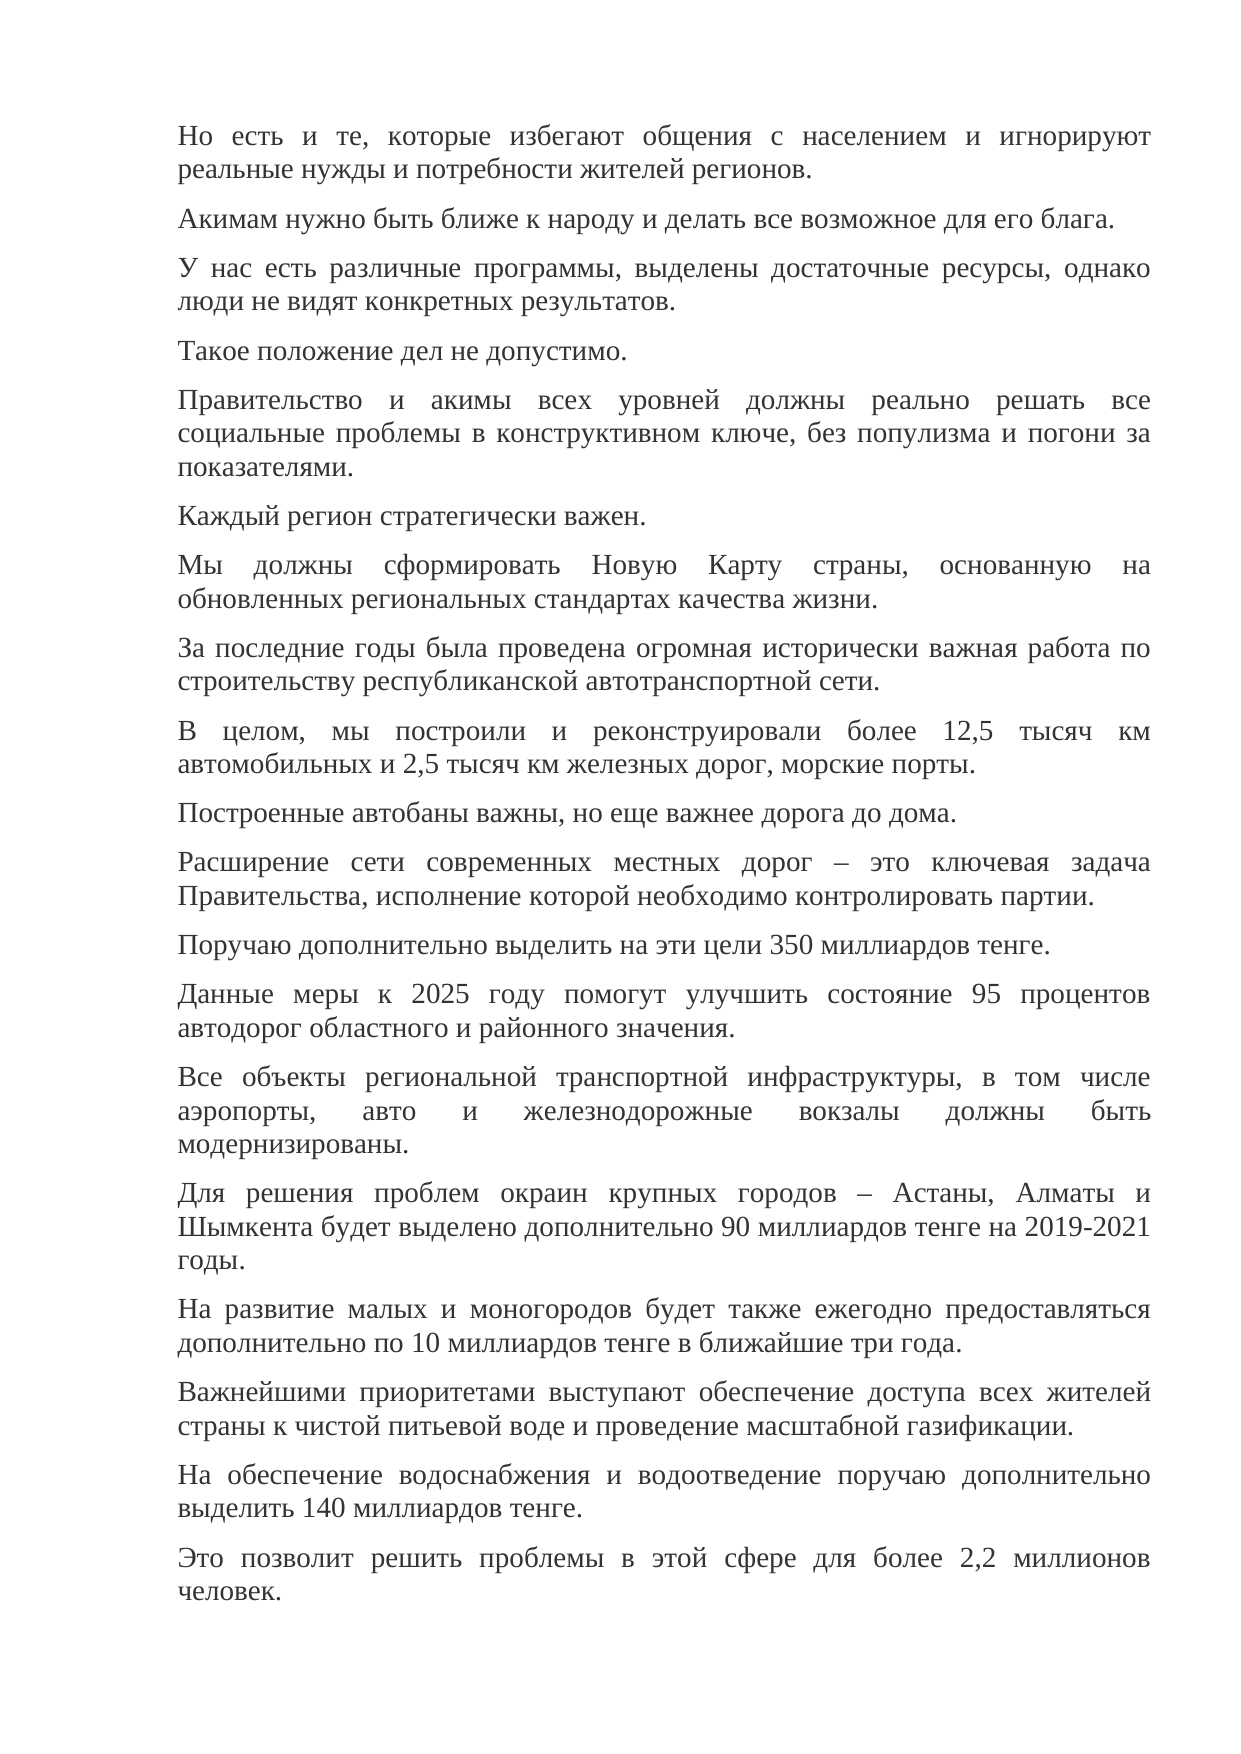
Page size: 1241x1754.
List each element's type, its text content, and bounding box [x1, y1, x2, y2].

text Все объекты региональной транспортной инфраструктуры, в том числе аэропорты, авто и железнодорожные вокзалы должны быть модернизированы. [177, 1059, 1152, 1160]
text За последние годы была проведена огромная исторически важная работа по строительству республиканской автотранспортной сети. [177, 630, 1152, 697]
text Данные меры к 2025 году помогут улучшить состояние 95 процентов автодорог областного и районного значения. [177, 976, 1152, 1043]
text У нас есть различные программы, выделены достаточные ресурсы, однако люди не видят конкретных результатов. [177, 250, 1152, 317]
text Поручаю дополнительно выделить на эти цели 350 миллиардов тенге. [177, 927, 1152, 961]
text Расширение сети современных местных дорог – это ключевая задача Правительства, исполнение которой необходимо контролировать партии. [177, 844, 1152, 912]
text Но есть и те, которые избегают общения с населением и игнорируют реальные нужды и потребности жителей регионов. [177, 118, 1152, 185]
text На развитие малых и моногородов будет также ежегодно предоставляться дополнительно по 10 миллиардов тенге в ближайшие три года. [177, 1292, 1152, 1359]
text На обеспечение водоснабжения и водоотведение поручаю дополнительно выделить 140 миллиардов тенге. [177, 1457, 1152, 1524]
text Важнейшими приоритетами выступают обеспечение доступа всех жителей страны к чистой питьевой воде и проведение масштабной газификации. [177, 1374, 1152, 1441]
text Мы должны сформировать Новую Карту страны, основанную на обновленных региональных стандартах качества жизни. [177, 547, 1152, 614]
text Построенные автобаны важны, но еще важнее дорога до дома. [177, 795, 1152, 829]
text Акимам нужно быть ближе к народу и делать все возможное для его блага. [177, 201, 1152, 234]
text Правительство и акимы всех уровней должны реально решать все социальные проблемы в конструктивном ключе, без популизма и погони за показателями. [177, 382, 1152, 482]
text Для решения проблем окраин крупных городов – Астаны, Алматы и Шымкента будет выделено дополнительно 90 миллиардов тенге на 2019-2021 годы. [177, 1175, 1152, 1276]
text Это позволит решить проблемы в этой сфере для более 2,2 миллионов человек. [177, 1540, 1152, 1607]
text В целом, мы построили и реконструировали более 12,5 тысяч км автомобильных и 2,5 тысяч км железных дорог, морские порты. [177, 713, 1152, 780]
text Такое положение дел не допустимо. [177, 333, 1152, 366]
text Каждый регион стратегически важен. [177, 498, 1152, 532]
